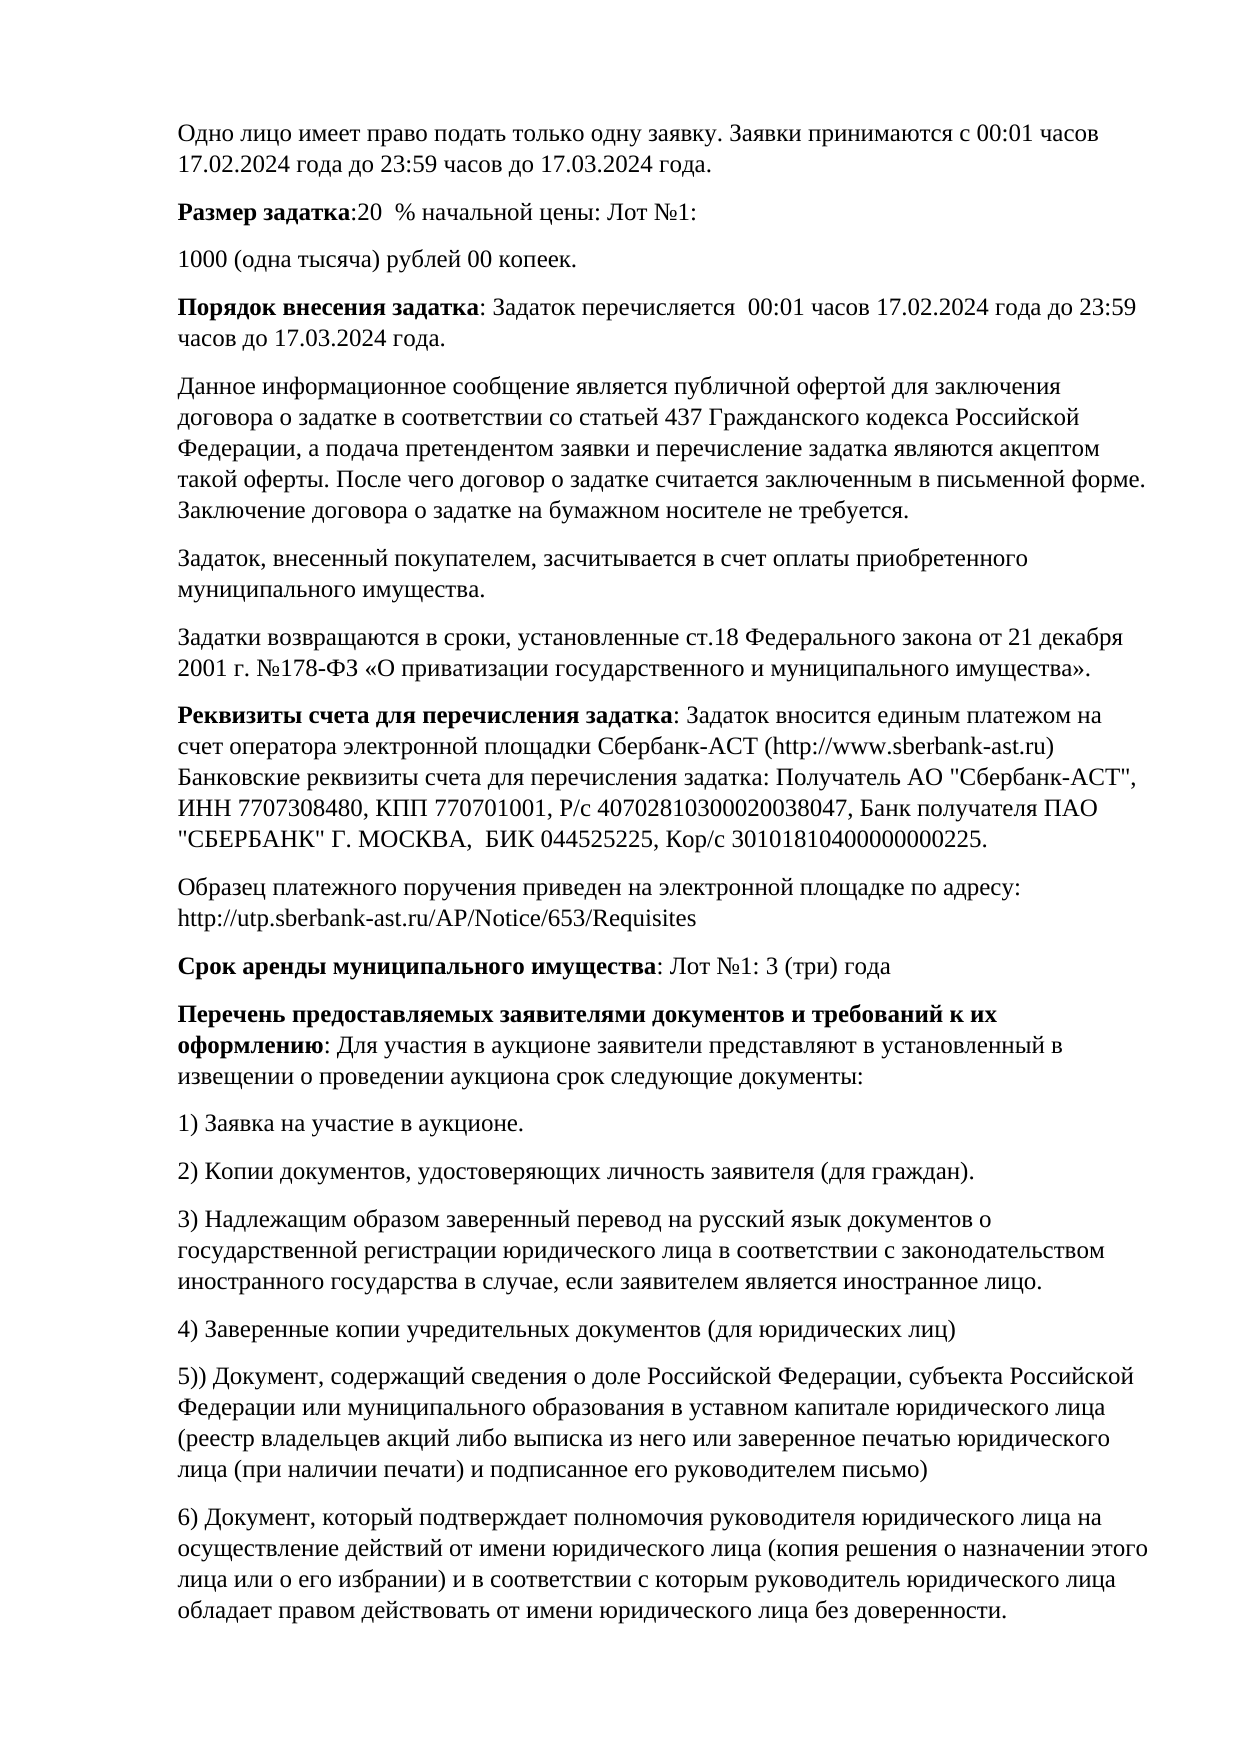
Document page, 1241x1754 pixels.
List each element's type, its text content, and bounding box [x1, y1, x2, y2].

text Реквизиты счета для перечисления задатка: Задаток вносится единым платежом на счет оператора электронной площадки Сбербанк-АСТ (http://www.sberbank-ast.ru) Банковские реквизиты счета для перечисления задатка: Получатель АО "Сбербанк-АСТ", ИНН 7707308480, КПП 770701001, Р/с 40702810300020038047, Банк получателя ПАО "СБЕРБАНК" Г. МОСКВА, БИК 044525225, Кор/с 30101810400000000225. [177, 700, 1152, 853]
text 6) Документ, который подтверждает полномочия руководителя юридического лица на осуществление действий от имени юридического лица (копия решения о назначении этого лица или о его избрании) и в соответствии с которым руководитель юридического лица обладает правом действовать от имени юридического лица без доверенности. [177, 1502, 1152, 1624]
text Задатки возвращаются в сроки, установленные ст.18 Федерального закона от 21 декабря 2001 г. №178-ФЗ «О приватизации государственного и муниципального имущества». [177, 622, 1152, 681]
text 2) Копии документов, удостоверяющих личность заявителя (для граждан). [177, 1156, 1152, 1185]
text Порядок внесения задатка: Задаток перечисляется 00:01 часов 17.02.2024 года до 23:59 часов до 17.03.2024 года. [177, 292, 1152, 352]
text Перечень предоставляемых заявителями документов и требований к их оформлению: Для участия в аукционе заявители представляют в установленный в извещении о проведении аукциона срок следующие документы: [177, 999, 1152, 1089]
text 1) Заявка на участие в аукционе. [177, 1108, 1152, 1137]
text Размер задатка:20 % начальной цены: Лот №1: [177, 197, 1152, 226]
text Образец платежного поручения приведен на электронной площадке по адресу: http://utp.sberbank-ast.ru/AP/Notice/653/Requisites [177, 872, 1152, 932]
text 5)) Документ, содержащий сведения о доле Российской Федерации, субъекта Российской Федерации или муниципального образования в уставном капитале юридического лица (реестр владельцев акций либо выписка из него или заверенное печатью юридического лица (при наличии печати) и подписанное его руководителем письмо) [177, 1361, 1152, 1483]
text Срок аренды муниципального имущества: Лот №1: 3 (три) года [177, 951, 1152, 980]
text 3) Надлежащим образом заверенный перевод на русский язык документов о государственной регистрации юридического лица в соответствии с законодательством иностранного государства в случае, если заявителем является иностранное лицо. [177, 1204, 1152, 1295]
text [177, 118, 1152, 178]
text Данное информационное сообщение является публичной офертой для заключения договора о задатке в соответствии со статьей 437 Гражданского кодекса Российской Федерации, а подача претендентом заявки и перечисление задатка являются акцептом такой оферты. После чего договор о задатке считается заключенным в письменной форме. Заключение договора о задатке на бумажном носителе не требуется. [177, 371, 1152, 524]
text 1000 (одна тысяча) рублей 00 копеек. [177, 244, 1152, 273]
text 4) Заверенные копии учредительных документов (для юридических лиц) [177, 1314, 1152, 1342]
text Задаток, внесенный покупателем, засчитывается в счет оплаты приобретенного муниципального имущества. [177, 543, 1152, 603]
